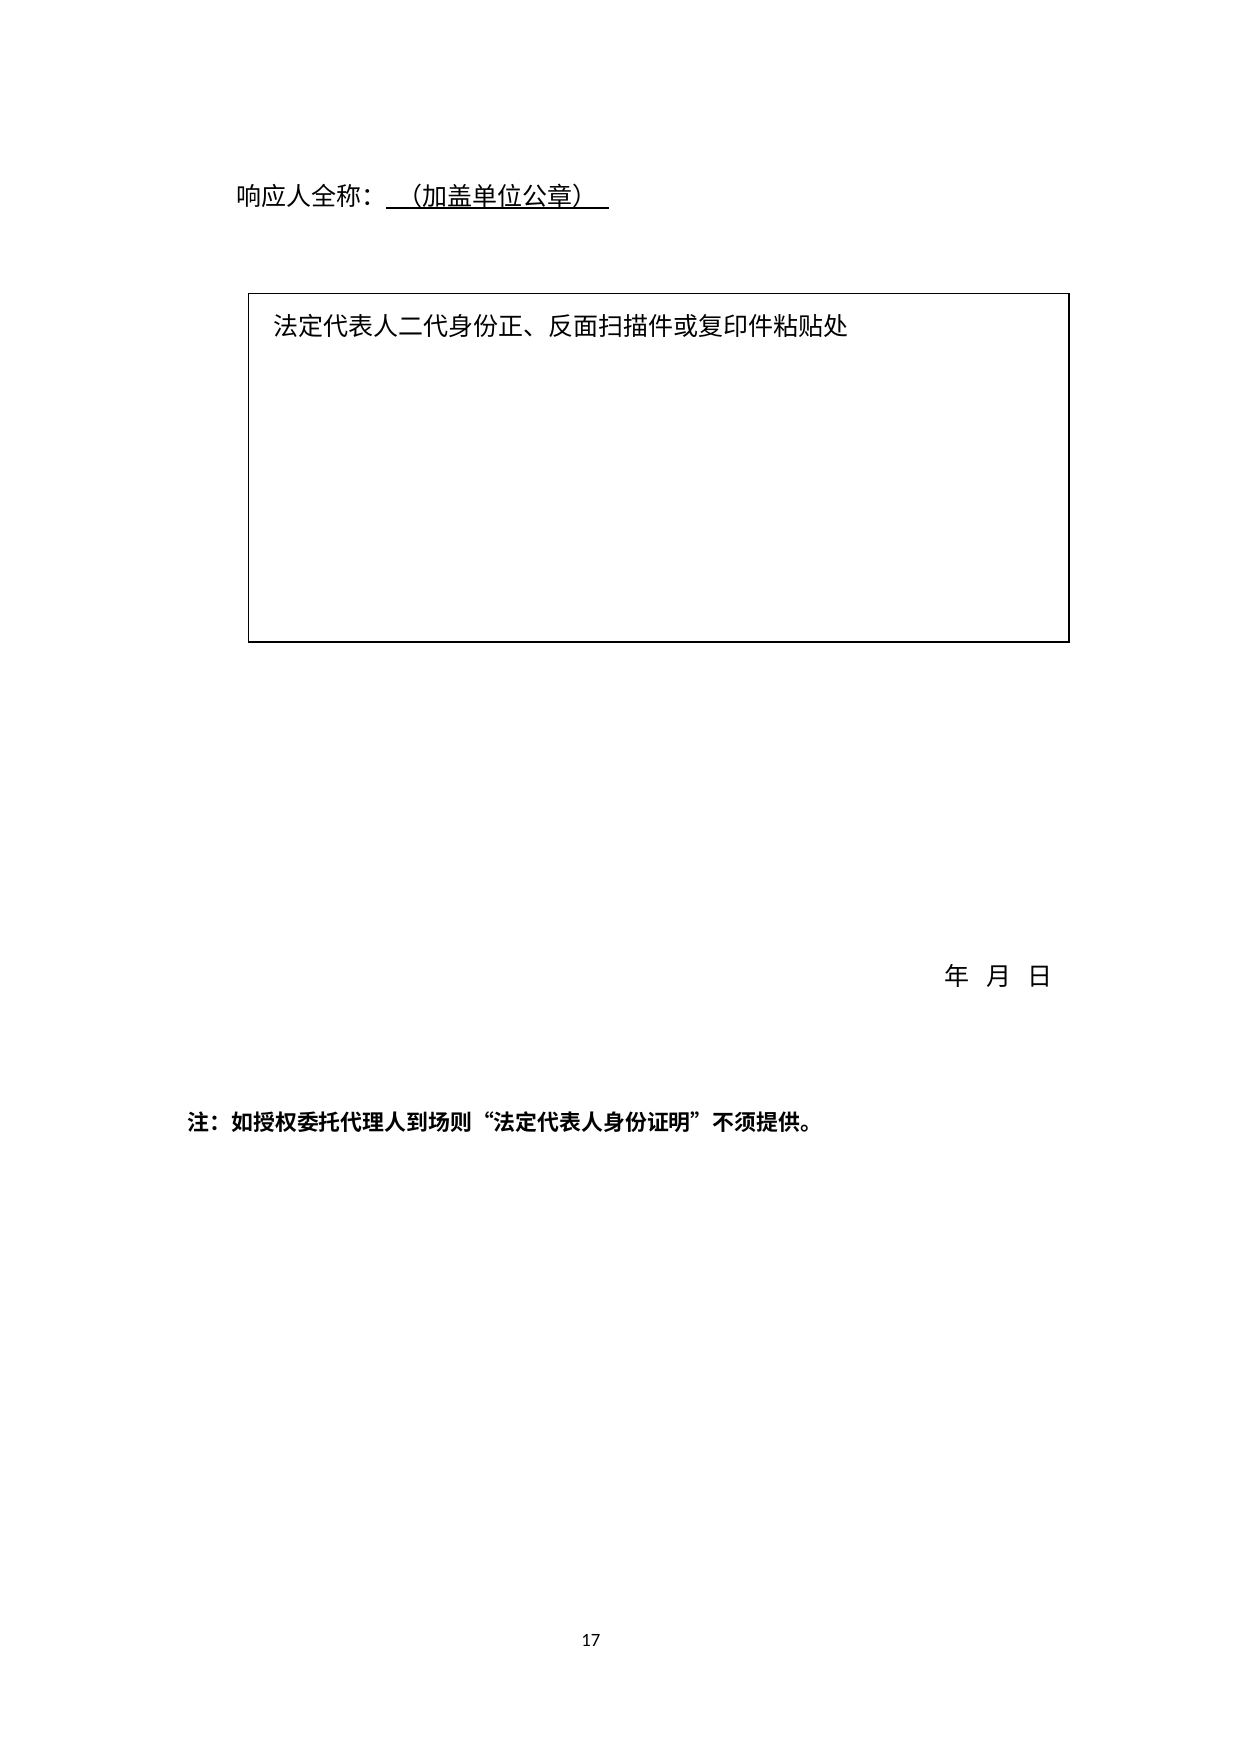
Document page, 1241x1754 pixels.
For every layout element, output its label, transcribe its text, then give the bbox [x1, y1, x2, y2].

text 年 月 日 [187, 942, 1053, 1007]
text 法定代表人二代身份正、反面扫描件或复印件粘贴处 [187, 292, 1053, 357]
text 注：如授权委托代理人到场则“法定代表人身份证明”不须提供。 [187, 1104, 1053, 1137]
text 响应人全称： （加盖单位公章） [187, 162, 1053, 227]
